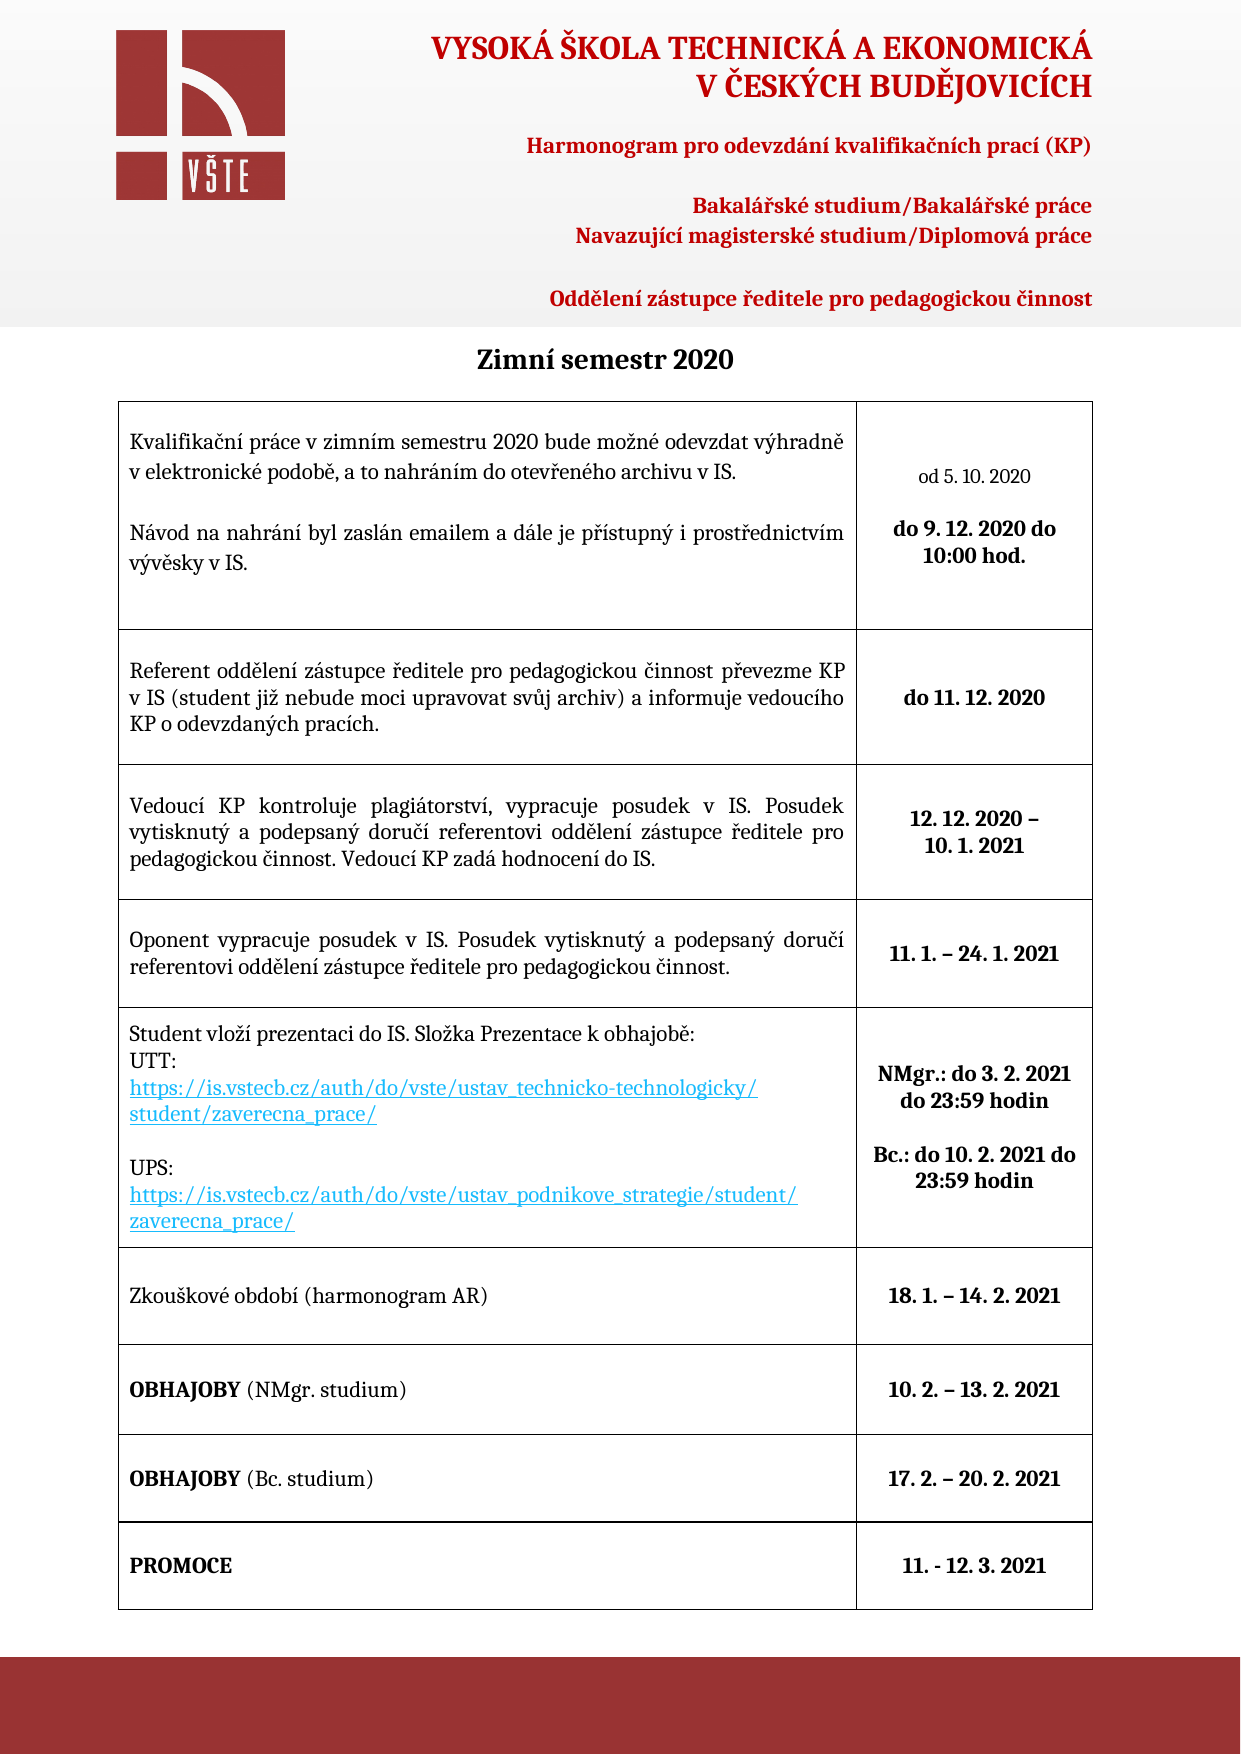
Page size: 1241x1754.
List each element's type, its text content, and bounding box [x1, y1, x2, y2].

table_header od 5. 10. 2020 do 9. 12. 2020 do 10:00 hod. [857, 402, 1092, 629]
table_cell Student vloží prezentaci do IS. Složka Prezentace k obhajobě: UTT: https://is.vstecb.cz/auth/do/vste/ustav_technicko-technologicky/student/zaverecna_prace/ UPS: https://is.vstecb.cz/auth/do/vste/ustav_podnikove_strategie/student/zaverecna_prace/ [119, 1008, 856, 1247]
table_cell 11. - 12. 3. 2021 [857, 1523, 1092, 1609]
table_cell PROMOCE [119, 1523, 856, 1609]
table_cell OBHAJOBY (NMgr. studium) [119, 1345, 856, 1434]
table_cell 11. 1. – 24. 1. 2021 [857, 900, 1092, 1007]
table_header Kvalifikační práce v zimním semestru 2020 bude možné odevzdat výhradně v elektronické podobě, a to nahráním do otevřeného archivu v IS. Návod na nahrání byl zaslán emailem a dále je přístupný i prostřednictvím vývěsky v IS. [119, 402, 856, 629]
table_cell Vedoucí KP kontroluje plagiátorství, vypracuje posudek v IS. Posudek vytisknutý a podepsaný doručí referentovi oddělení zástupce ředitele pro pedagogickou činnost. Vedoucí KP zadá hodnocení do IS. [119, 765, 856, 899]
table_cell 12. 12. 2020 – 10. 1. 2021 [857, 765, 1092, 899]
table_cell do 11. 12. 2020 [857, 630, 1092, 764]
text Zimní semestr 2020 [118, 343, 1093, 377]
table_cell Oponent vypracuje posudek v IS. Posudek vytisknutý a podepsaný doručí referentovi oddělení zástupce ředitele pro pedagogickou činnost. [119, 900, 856, 1007]
table_cell Referent oddělení zástupce ředitele pro pedagogickou činnost převezme KP v IS (student již nebude moci upravovat svůj archiv) a informuje vedoucího KP o odevzdaných pracích. [119, 630, 856, 764]
table_cell Zkouškové období (harmonogram AR) [119, 1248, 856, 1344]
picture [116, 30, 285, 200]
table_cell 10. 2. – 13. 2. 2021 [857, 1345, 1092, 1434]
table_cell 17. 2. – 20. 2. 2021 [857, 1435, 1092, 1521]
table_cell 18. 1. – 14. 2. 2021 [857, 1248, 1092, 1344]
table_cell OBHAJOBY (Bc. studium) [119, 1435, 856, 1521]
table_cell NMgr.: do 3. 2. 2021 do 23:59 hodin Bc.: do 10. 2. 2021 do 23:59 hodin [857, 1008, 1092, 1247]
